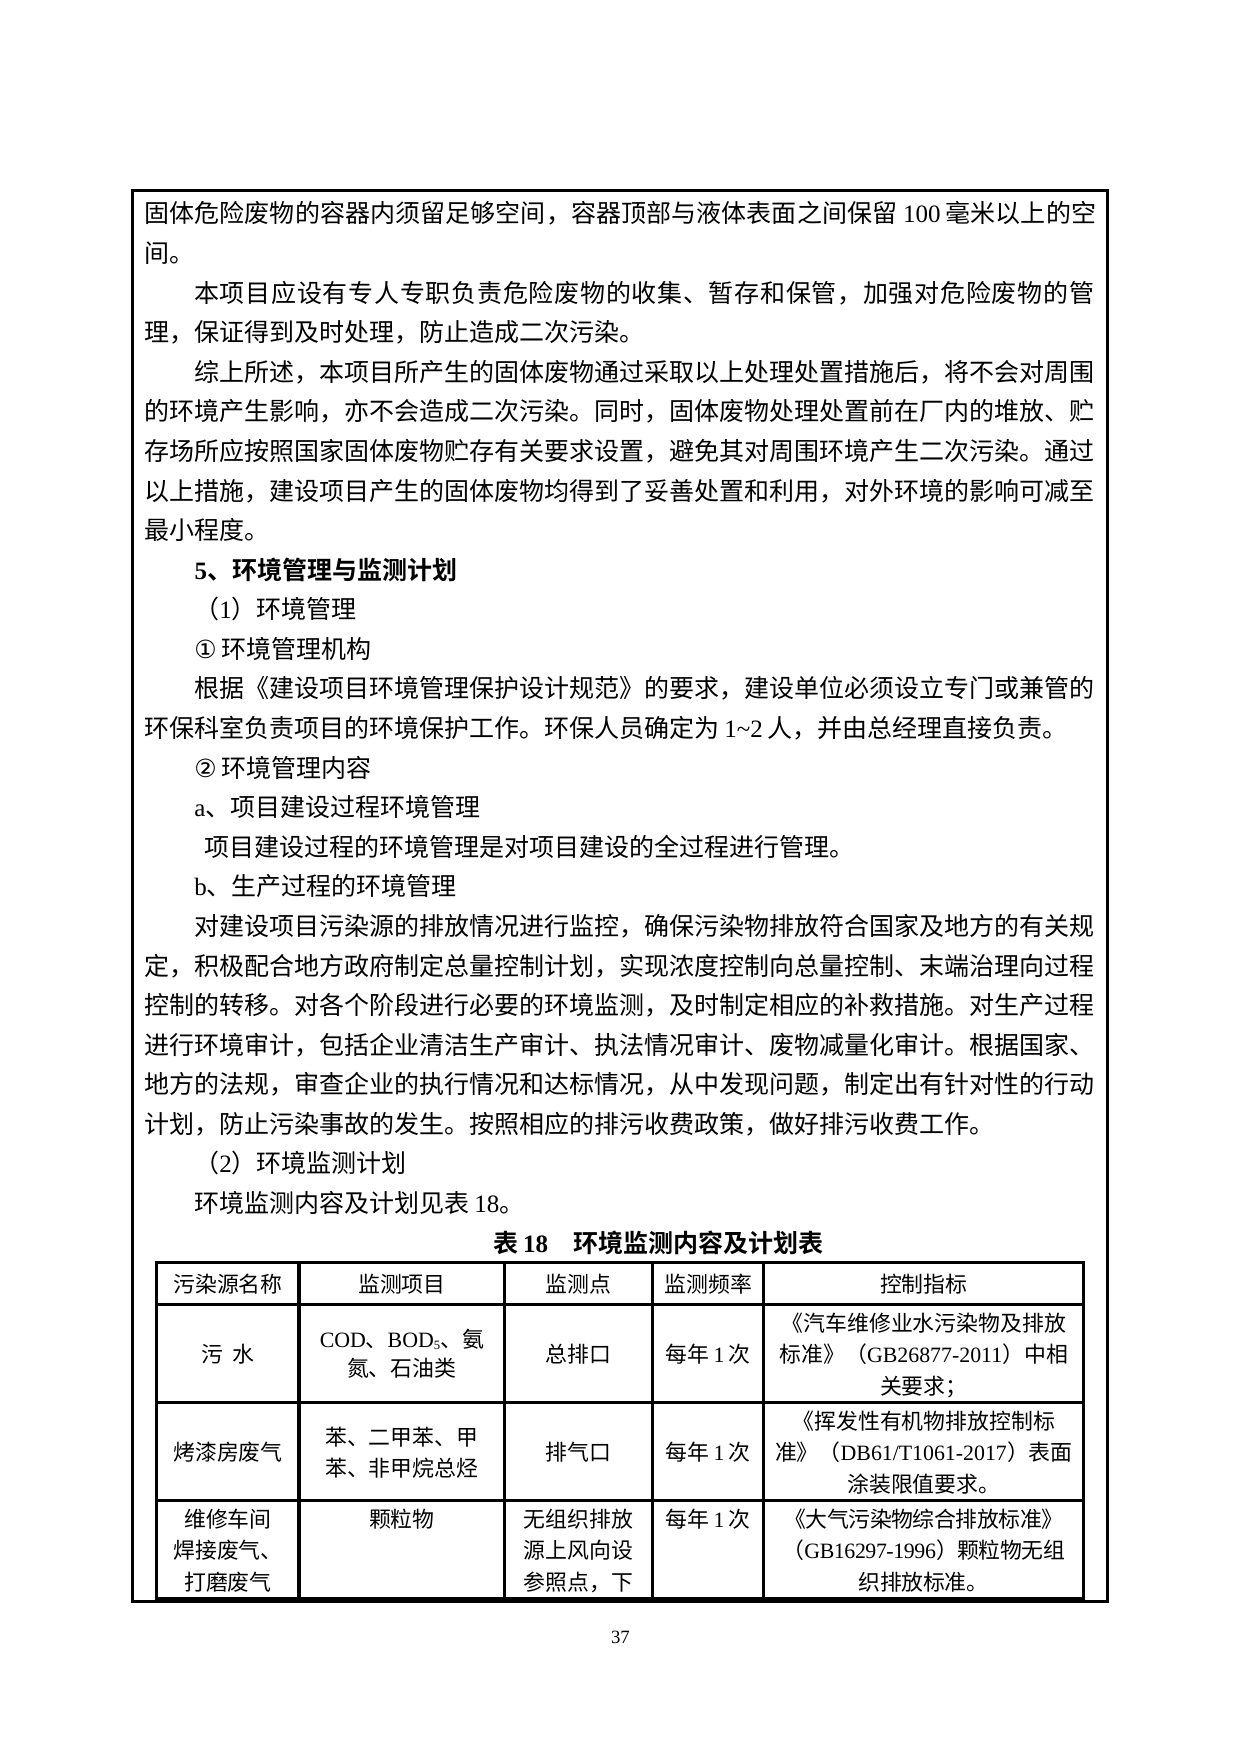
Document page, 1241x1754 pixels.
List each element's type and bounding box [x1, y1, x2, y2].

table_header [134, 192, 1106, 1600]
